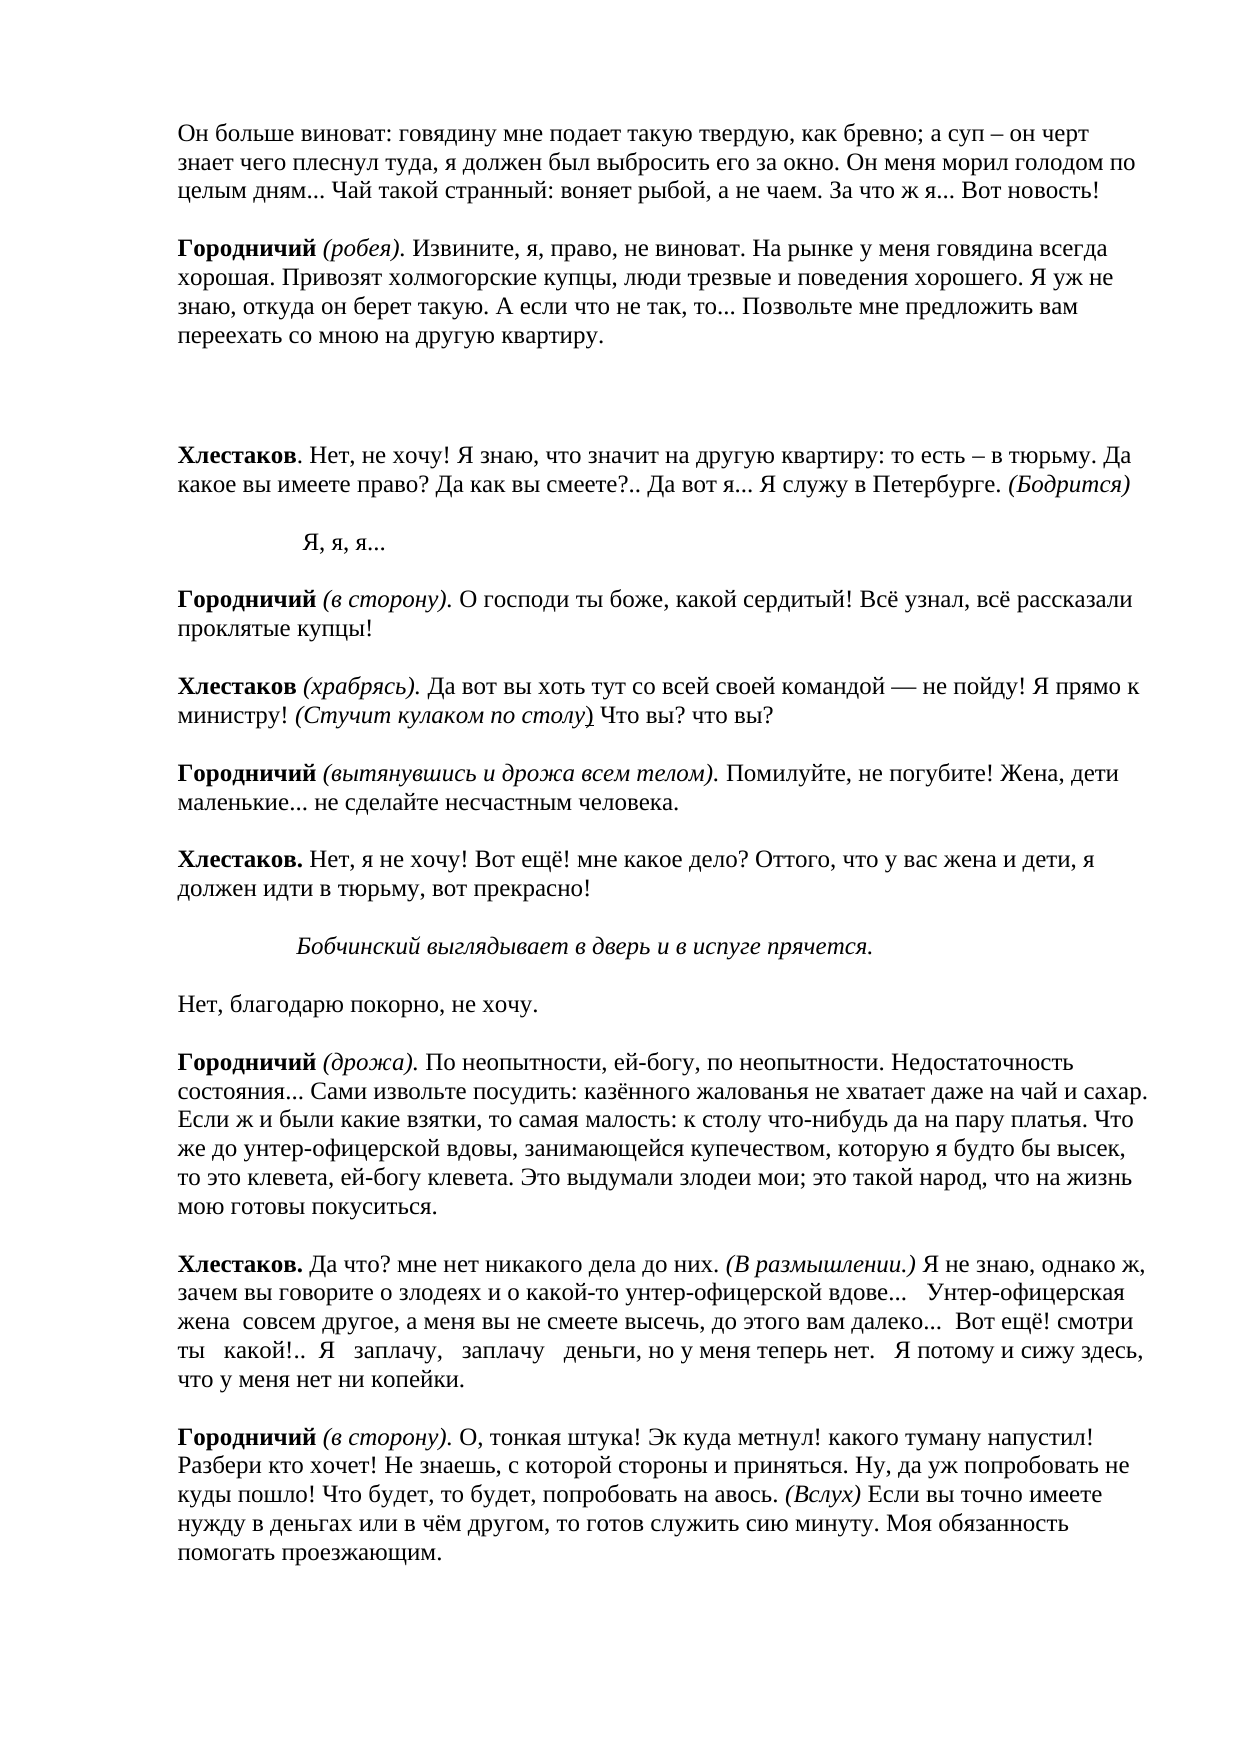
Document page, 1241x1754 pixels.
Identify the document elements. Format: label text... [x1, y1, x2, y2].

text Хлестаков. Нет, не хочу! Я знаю, что значит на другую квартиру: то есть – в тюрьму. Да какое вы имеете право? Да как вы смеете?.. Да вот я... Я служу в Петербурге. (Бодрится) [177, 440, 1152, 497]
text Городничий (в сторону). О господи ты боже, какой сердитый! Всё узнал, всё рассказали проклятые купцы! [177, 584, 1152, 642]
text Нет, благодарю покорно, не хочу. [177, 989, 1152, 1018]
text Хлестаков. Да что? мне нет никакого дела до них. (В размышлении.) Я не знаю, однако ж, зачем вы говорите о злодеях и о какой-то унтер-офицерской вдове... Унтер-офицерская жена совсем другое, а меня вы не смеете высечь, до этого вам далеко... Вот ещё! смотри ты какой!.. Я заплачу, заплачу деньги, но у меня теперь нет. Я потому и сижу здесь, что у меня нет ни копейки. [177, 1249, 1152, 1392]
text Городничий (робея). Извините, я, право, не виноват. На рынке у меня говядина всегда хорошая. Привозят холмогорские купцы, люди трезвые и поведения хорошего. Я уж не знаю, откуда он берет такую. А если что не так, то... Позвольте мне предложить вам переехать со мною на другую квартиру. [177, 233, 1152, 348]
text Я, я, я... [177, 527, 1152, 555]
text Бобчинский выглядывает в дверь и в испуге прячется. [177, 931, 1152, 960]
text Он больше виноват: говядину мне подает такую твердую, как бревно; а суп – он черт знает чего плеснул туда, я должен был выбросить его за окно. Он меня морил голодом по целым дням... Чай такой странный: воняет рыбой, а не чаем. За что ж я... Вот новость! [177, 118, 1152, 204]
text Городничий (вытянувшись и дрожа всем телом). Помилуйте, не погубите! Жена, дети маленькие... не сделайте несчастным человека. [177, 758, 1152, 815]
text Хлестаков (храбрясь). Да вот вы хоть тут со всей своей командой — не пойду! Я прямо к министру! (Стучит кулаком по столу) Что вы? что вы? [177, 671, 1152, 729]
text Хлестаков. Нет, я не хочу! Вот ещё! мне какое дело? Оттого, что у вас жена и дети, я должен идти в тюрьму, вот прекрасно! [177, 844, 1152, 902]
text Городничий (дрожа). По неопытности, ей-богу, по неопытности. Недостаточность состояния... Сами извольте посудить: казённого жалованья не хватает даже на чай и сахар. Если ж и были какие взятки, то самая малость: к столу что-нибудь да на пару платья. Что же до унтер-офицерской вдовы, занимающейся купечеством, которую я будто бы высек, то это клевета, ей-богу клевета. Это выдумали злодеи мои; это такой народ, что на жизнь мою готовы покуситься. [177, 1047, 1152, 1219]
text Городничий (в сторону). О, тонкая штука! Эк куда метнул! какого туману напустил! Разбери кто хочет! Не знаешь, с которой стороны и приняться. Ну, да уж попробовать не куды пошло! Что будет, то будет, попробовать на авось. (Вслух) Если вы точно имеете нужду в деньгах или в чём другом, то готов служить сию минуту. Моя обязанность помогать проезжающим. [177, 1422, 1152, 1565]
